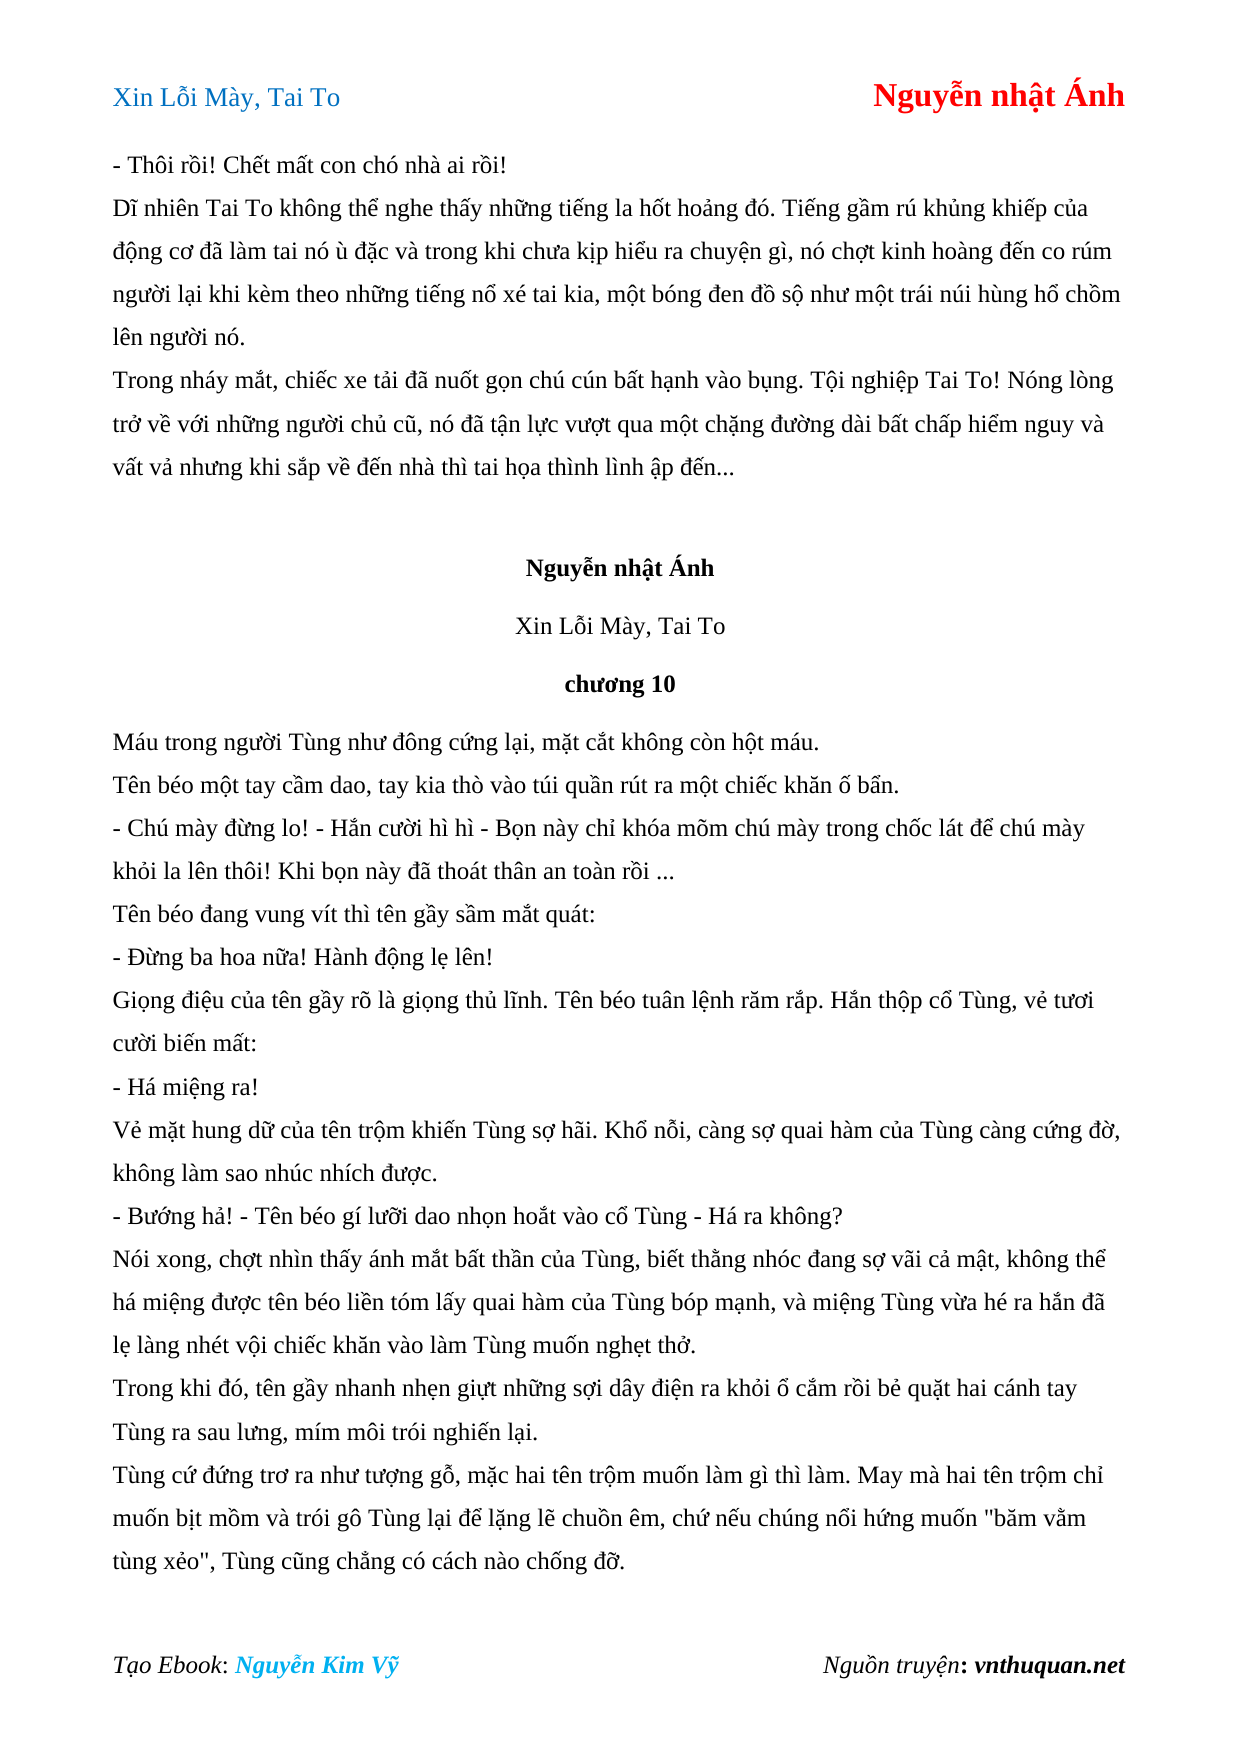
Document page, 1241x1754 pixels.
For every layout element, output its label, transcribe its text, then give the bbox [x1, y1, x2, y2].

text Nguyễn nhật Ánh [112, 553, 1128, 582]
text chương 10 [112, 669, 1128, 697]
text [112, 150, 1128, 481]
text Xin Lỗi Mày, Tai To [112, 611, 1128, 639]
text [112, 727, 1128, 1575]
